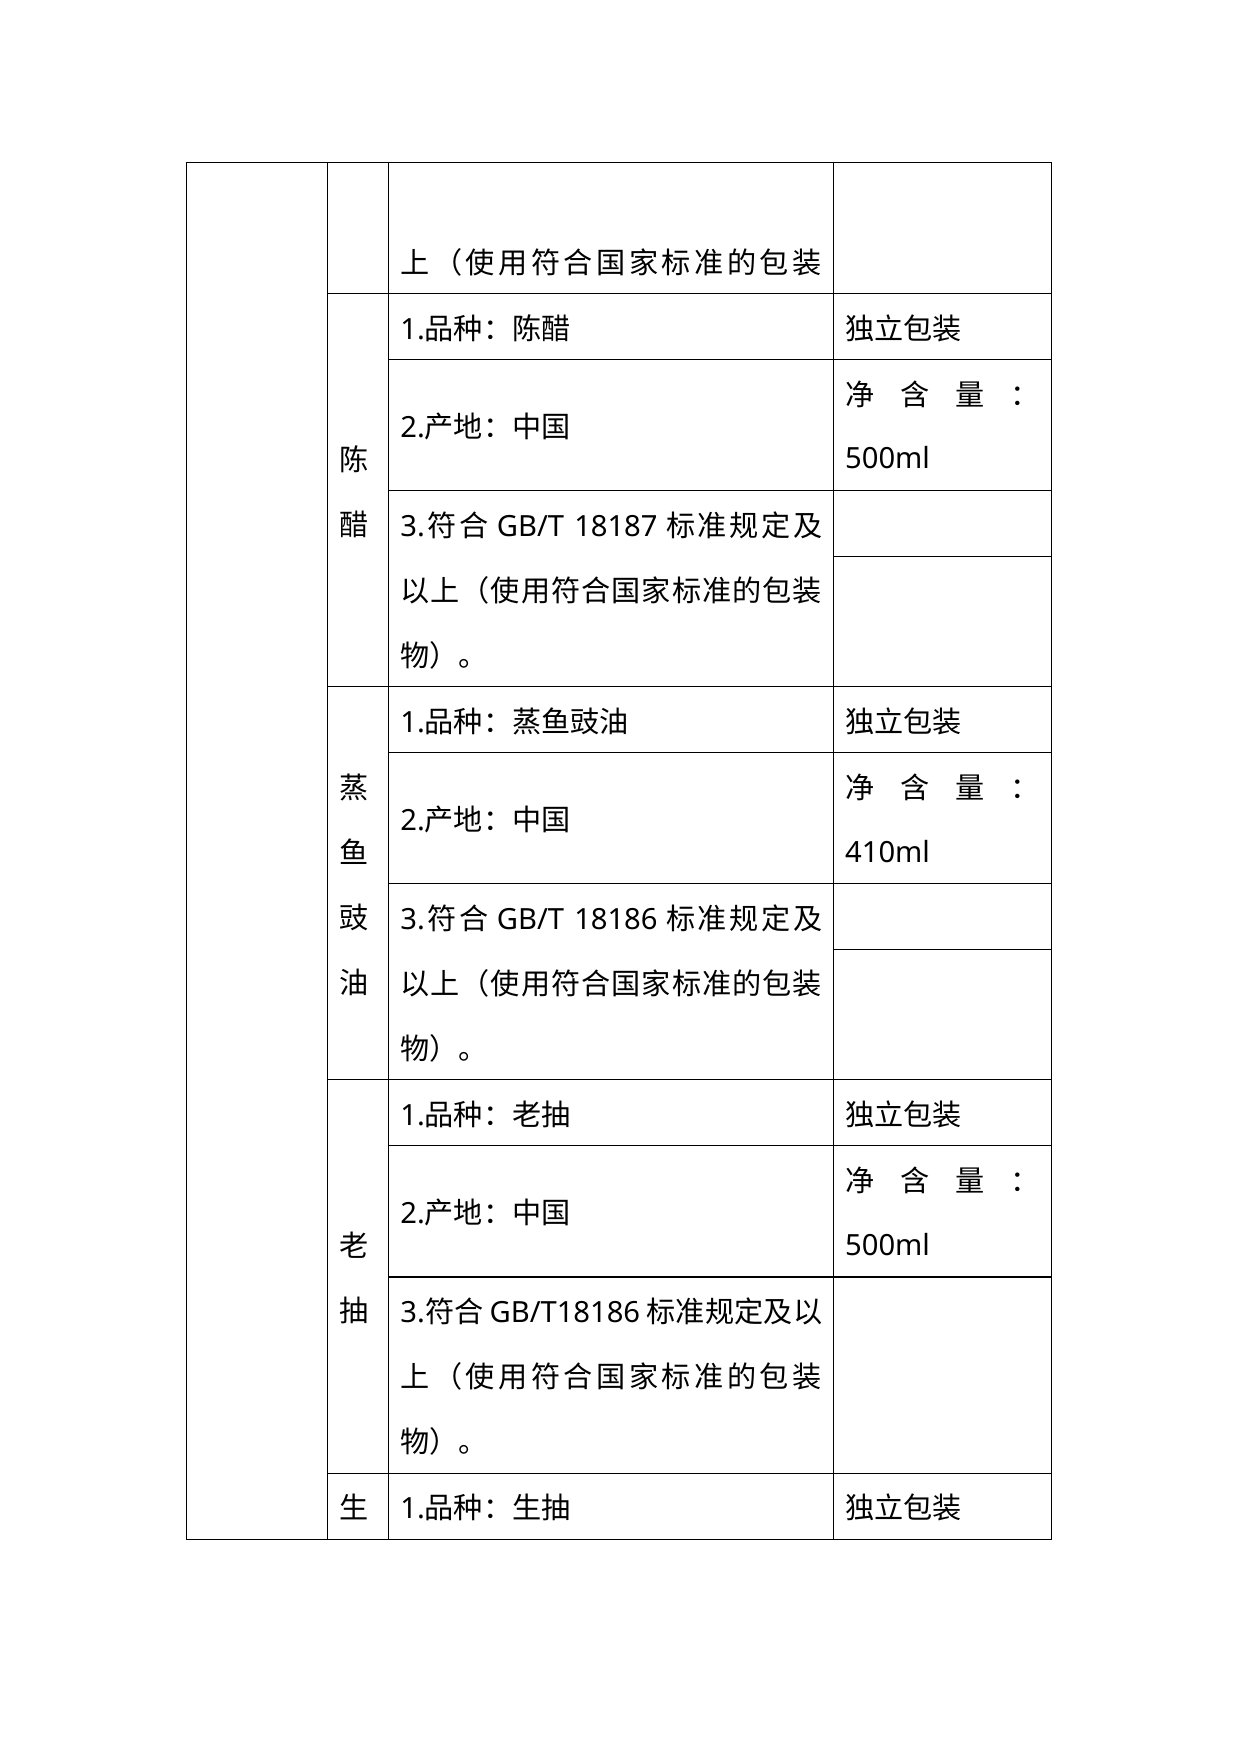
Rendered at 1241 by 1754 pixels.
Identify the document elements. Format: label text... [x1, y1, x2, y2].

table_cell 净含量：500ml [834, 360, 1051, 490]
table_cell 3.符合GB/T 18186标准规定及以上（使用符合国家标准的包装物）。 [389, 884, 833, 1079]
table_cell 独立包装 [834, 687, 1051, 752]
table_cell [834, 950, 1051, 1079]
table_cell 1.品种：生抽 [389, 1474, 833, 1538]
table_cell 独立包装 [834, 294, 1051, 359]
table_cell [834, 557, 1051, 686]
table_cell 3.符合GB/T 18187标准规定及以上（使用符合国家标准的包装物）。 [389, 491, 833, 686]
table_cell 1.品种：陈醋 [389, 294, 833, 359]
table_cell 独立包装 [834, 1080, 1051, 1145]
table_cell 1.品种：蒸鱼豉油 [389, 687, 833, 752]
table_cell 3.符合GB/T18186标准规定及以上（使用符合国家标准的包装物）。 [389, 1278, 833, 1472]
table_cell 老抽 [328, 1080, 388, 1472]
table_cell 净含量：410ml [834, 753, 1051, 883]
table_cell [834, 1278, 1051, 1472]
table_cell 1.品种：老抽 [389, 1080, 833, 1145]
table_cell 陈醋 [328, 294, 388, 686]
table_cell 净含量：500ml [834, 1146, 1051, 1276]
table_cell 生抽 [328, 1474, 388, 1538]
table_cell 蒸鱼豉油 [328, 687, 388, 1079]
table_cell 2.产地：中国 [389, 1146, 833, 1276]
table_cell [834, 884, 1051, 949]
table_cell 独立包装 [834, 1474, 1051, 1538]
table_cell 2.产地：中国 [389, 360, 833, 490]
table_cell [834, 491, 1051, 556]
table_cell 2.产地：中国 [389, 753, 833, 883]
